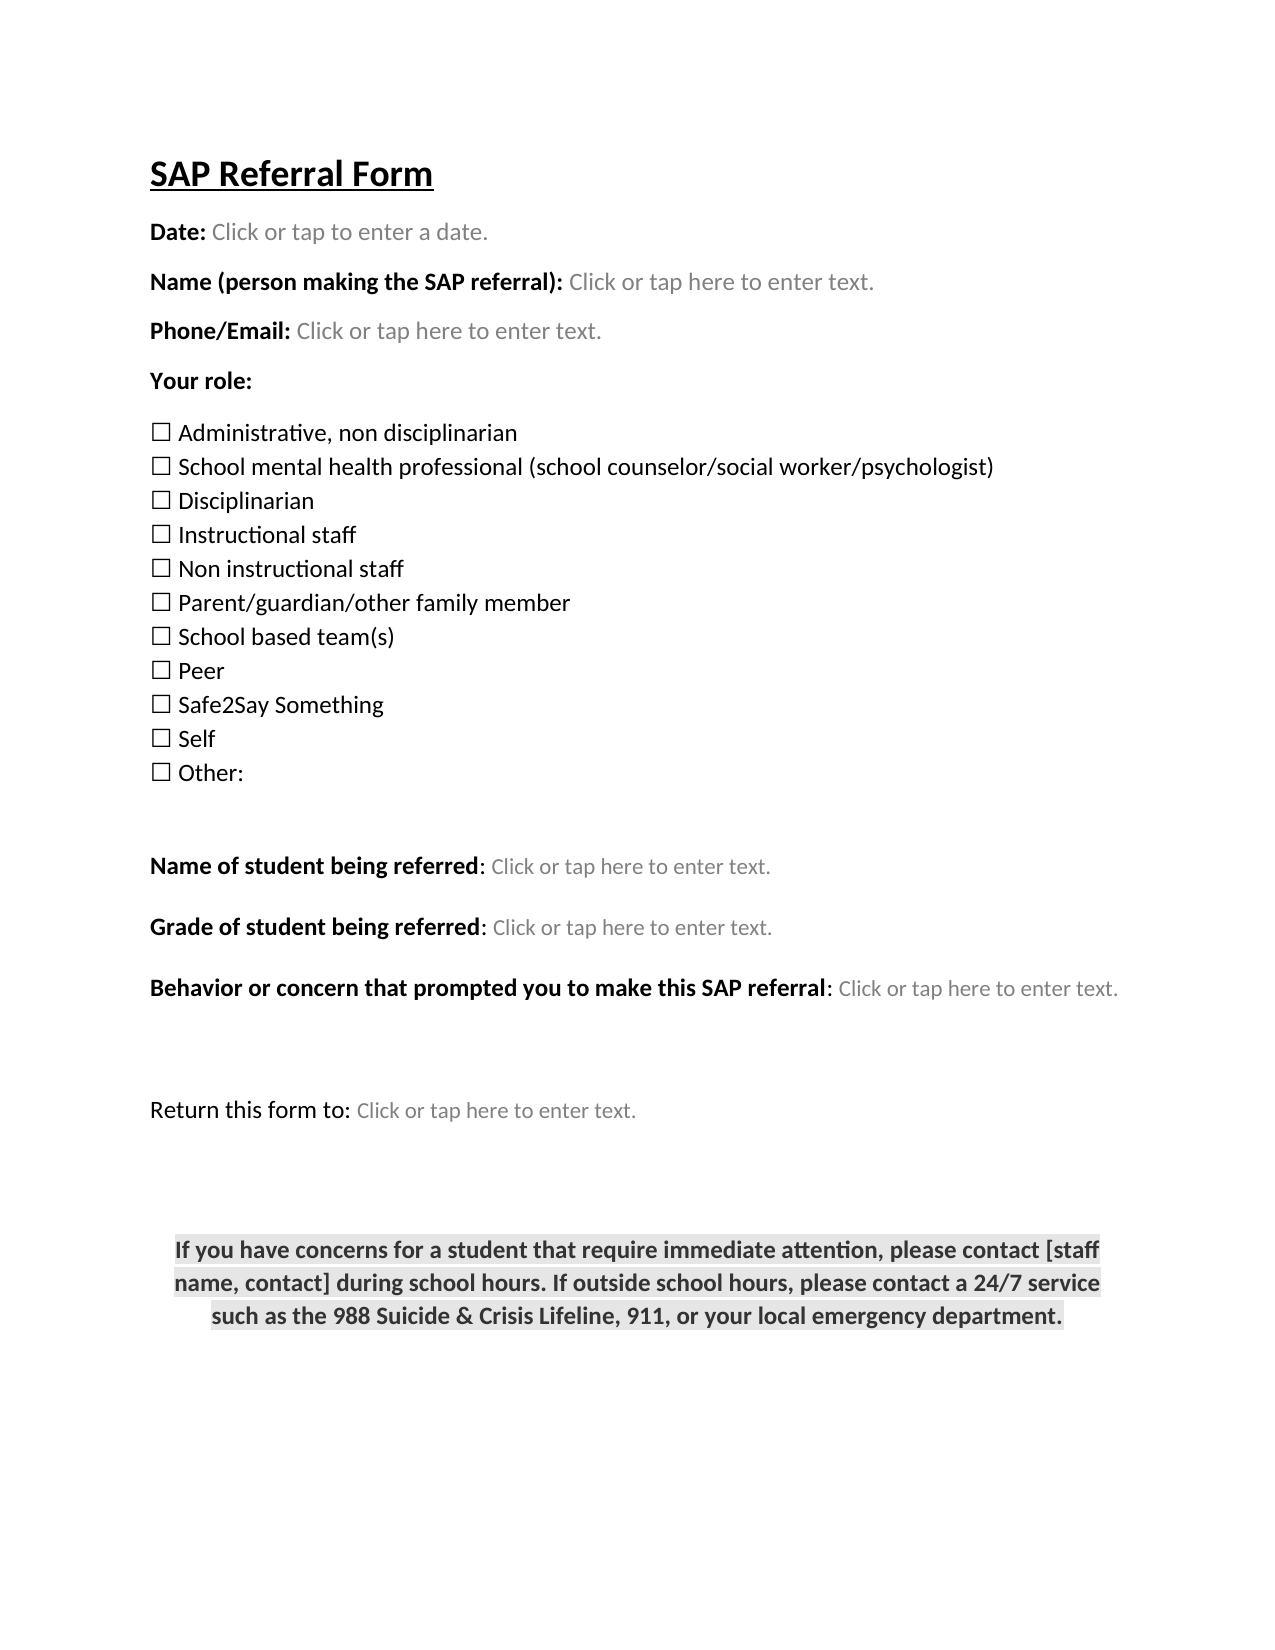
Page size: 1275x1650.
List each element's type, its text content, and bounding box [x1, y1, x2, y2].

text Date: [150, 216, 1125, 247]
text Instructional staff [150, 517, 1125, 551]
text Peer [150, 653, 1125, 687]
text Return this form to: [150, 1094, 1125, 1125]
text School mental health professional (school counselor/social worker/psychologist) [150, 448, 1125, 483]
text Disciplinarian [150, 483, 1125, 517]
text If you have concerns for a student that require immediate attention, please contact [staff name, contact] during school hours. If outside school hours, please contact a 24/7 service such as the 988 Suicide & Crisis Lifeline, 911, or your local emergency department. [150, 1234, 1125, 1330]
text Safe2Say Something [150, 687, 1125, 721]
text School based team(s) [150, 619, 1125, 653]
text Phone/Email: [150, 315, 1125, 346]
text Non instructional staff [150, 551, 1125, 585]
text Grade of student being referred: [150, 911, 1125, 942]
text Behavior or concern that prompted you to make this SAP referral: [150, 972, 1125, 1003]
text Self [150, 721, 1125, 755]
text Name of student being referred: [150, 850, 1125, 881]
text Parent/guardian/other family member [150, 585, 1125, 619]
text Administrative, non disciplinarian [150, 414, 1125, 448]
text Name (person making the SAP referral): [150, 266, 1125, 296]
text Your role: [150, 365, 1125, 395]
text SAP Referral Form [150, 150, 1125, 196]
text Other: [150, 755, 1125, 789]
